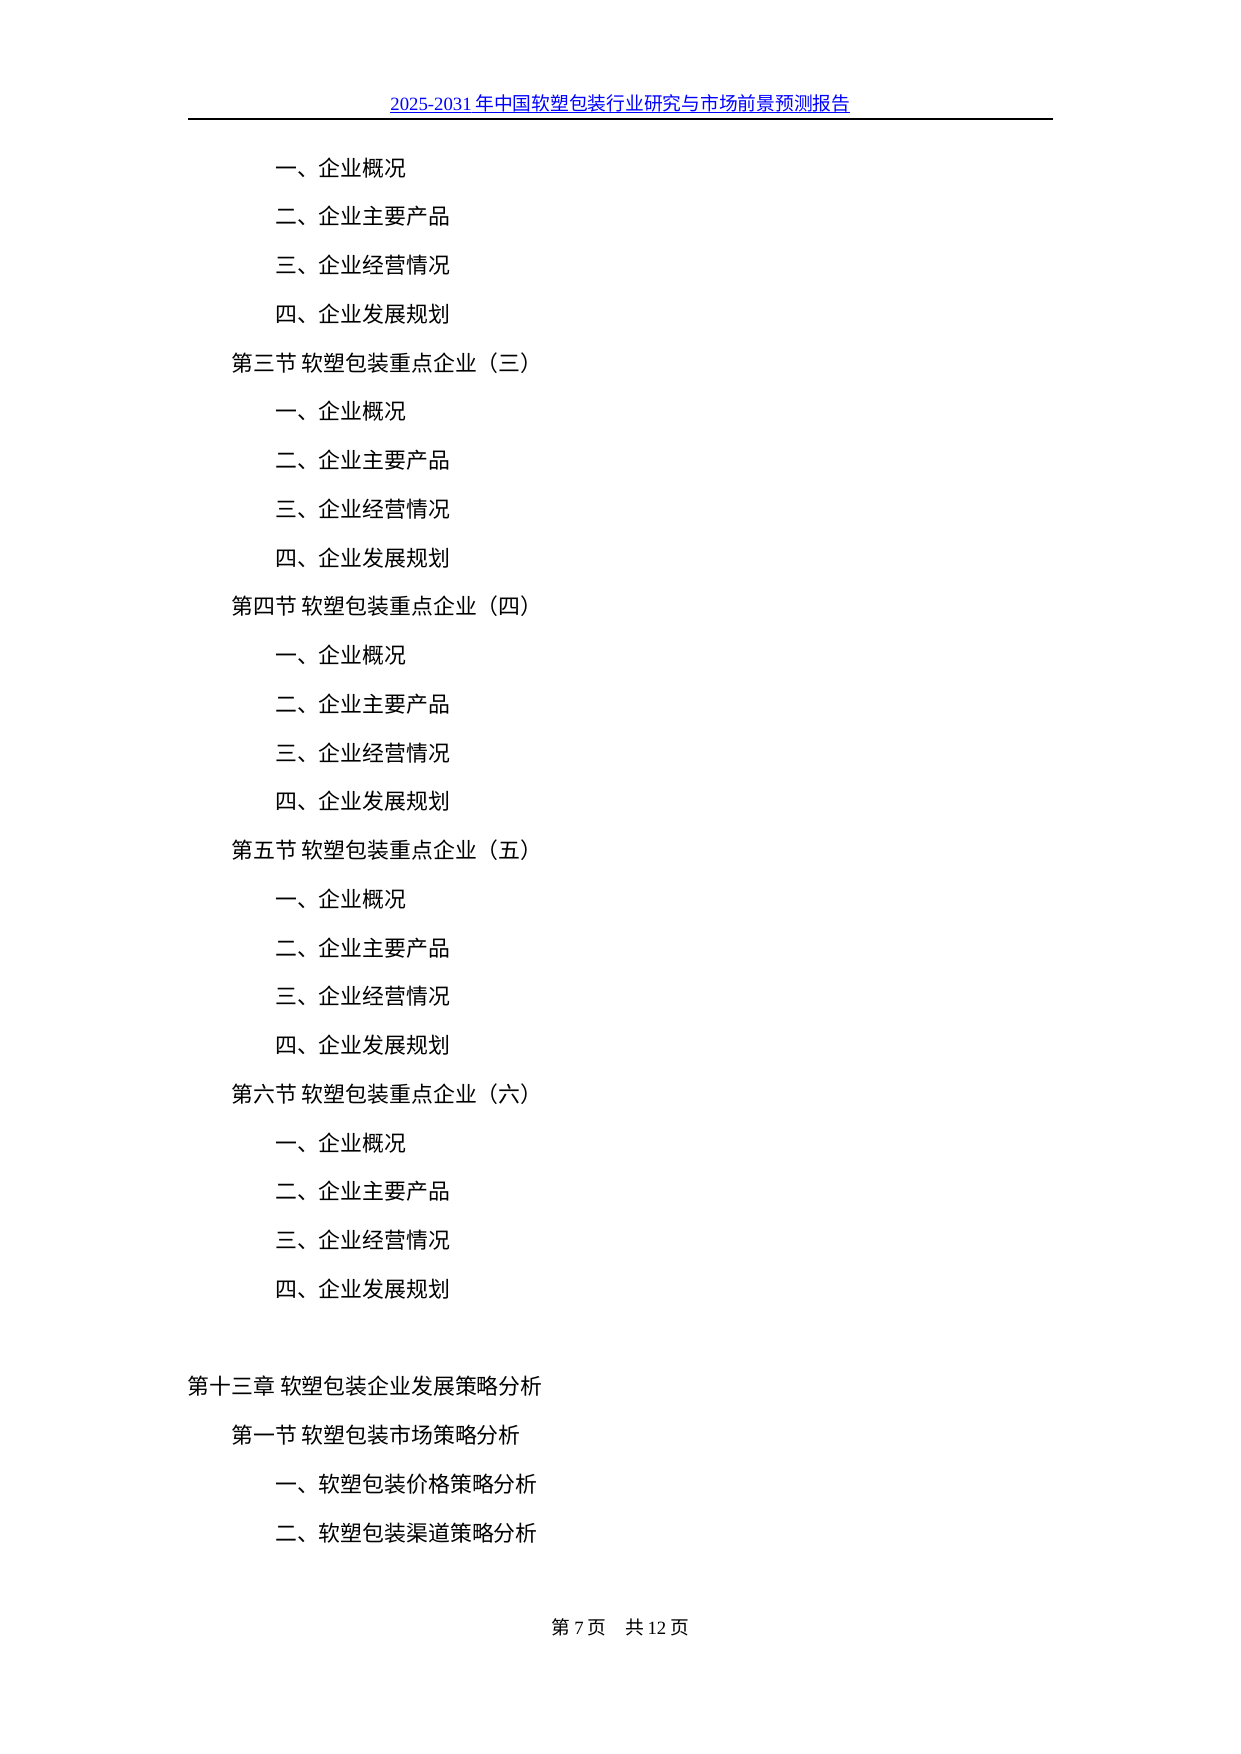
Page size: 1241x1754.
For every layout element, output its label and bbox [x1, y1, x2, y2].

text [187, 150, 1053, 1548]
